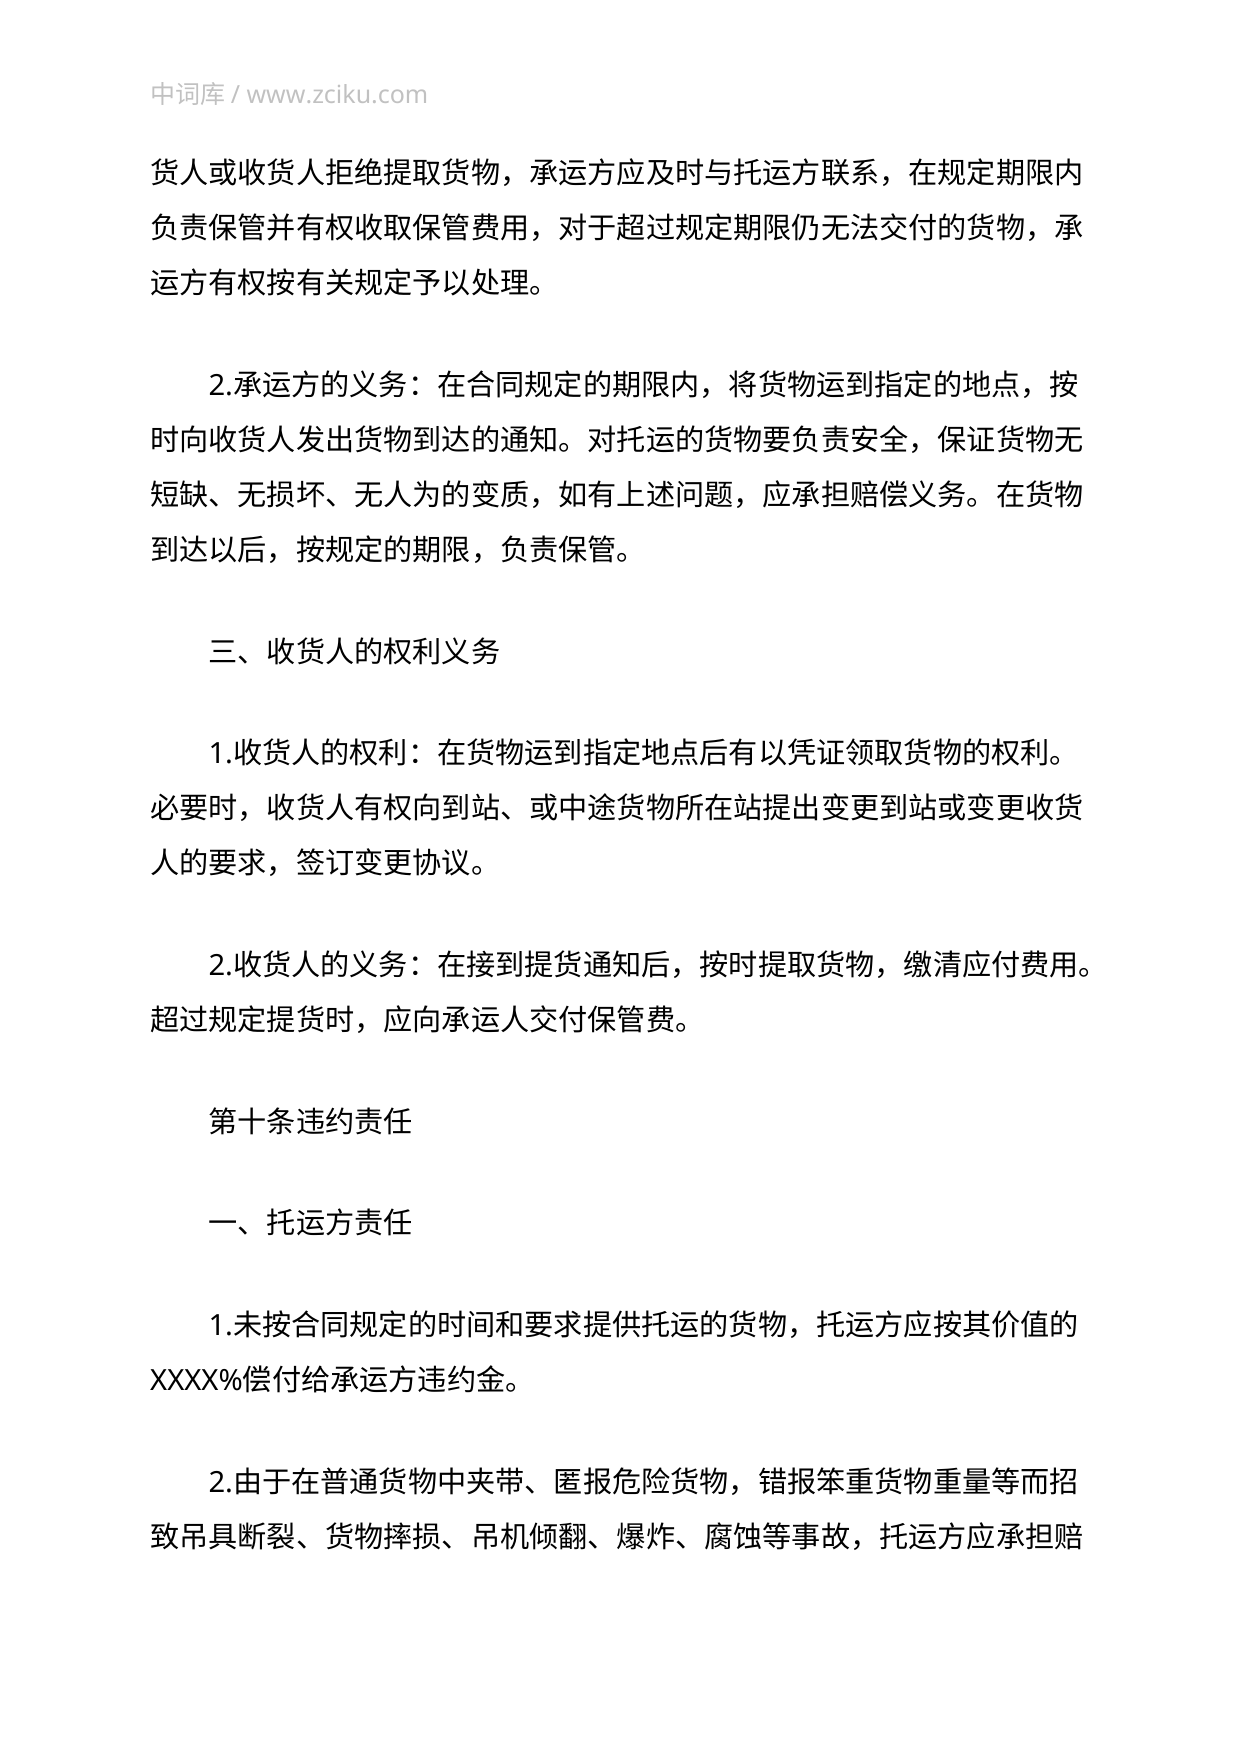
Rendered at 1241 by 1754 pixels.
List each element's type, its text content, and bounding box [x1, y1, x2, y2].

text 1.未按合同规定的时间和要求提供托运的货物，托运方应按其价值的XXXX%偿付给承运方违约金。 [150, 1302, 1090, 1399]
text 1.收货人的权利：在货物运到指定地点后有以凭证领取货物的权利。必要时，收货人有权向到站、或中途货物所在站提出变更到站或变更收货人的要求，签订变更协议。 [150, 730, 1090, 882]
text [150, 150, 1090, 302]
text 第十条违约责任 [150, 1098, 1090, 1141]
text 三、收货人的权利义务 [150, 628, 1090, 670]
text 一、托运方责任 [150, 1200, 1090, 1242]
text 2.收货人的义务：在接到提货通知后，按时提取货物，缴清应付费用。超过规定提货时，应向承运人交付保管费。 [150, 942, 1090, 1039]
text 2.承运方的义务：在合同规定的期限内，将货物运到指定的地点，按时向收货人发出货物到达的通知。对托运的货物要负责安全，保证货物无短缺、无损坏、无人为的变质，如有上述问题，应承担赔偿义务。在货物到达以后，按规定的期限，负责保管。 [150, 362, 1090, 569]
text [150, 1459, 1090, 1556]
